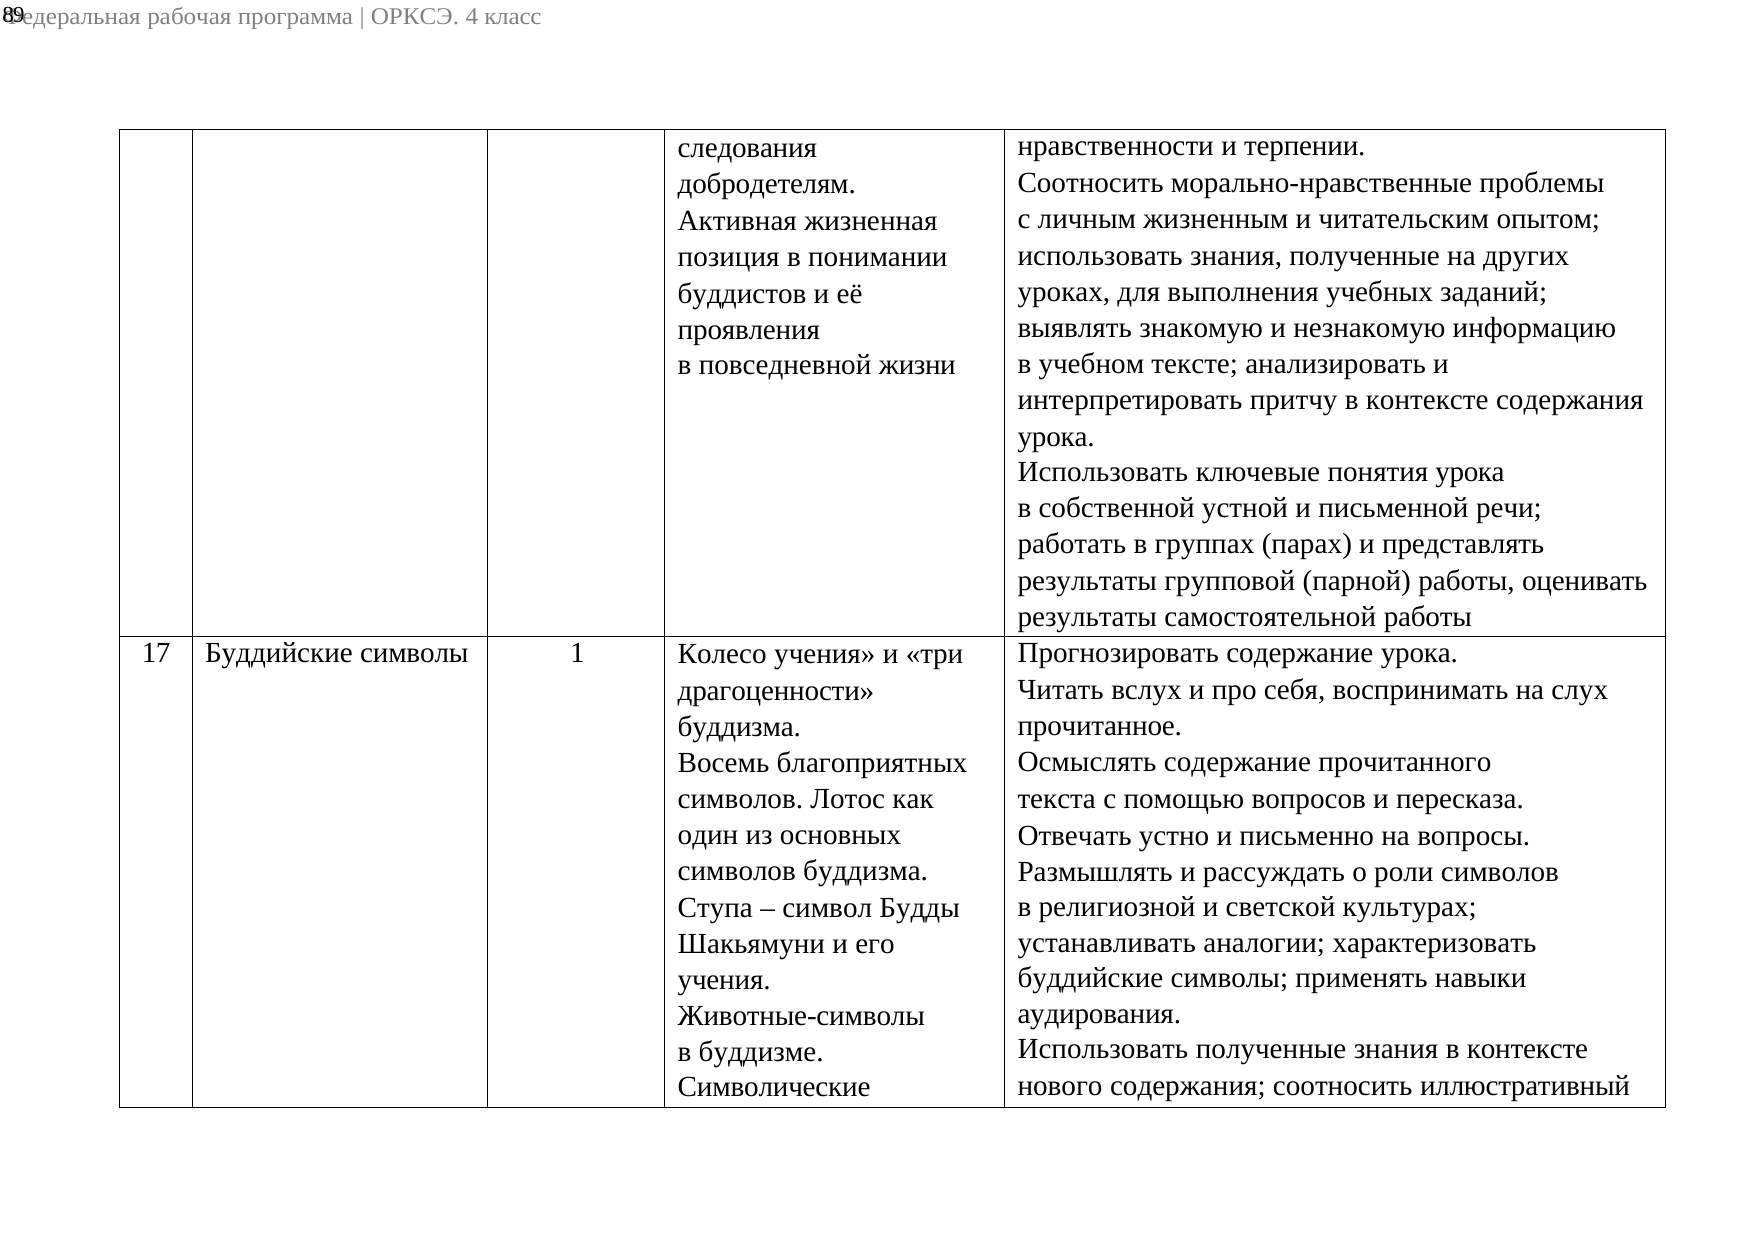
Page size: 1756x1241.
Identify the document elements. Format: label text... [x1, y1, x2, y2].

table_header [193, 130, 487, 636]
table_header [488, 130, 664, 636]
table_cell Буддийские символы [193, 637, 487, 1107]
table_cell 1 [488, 637, 664, 1107]
table_cell Прогнозировать содержание урока. Читать вслух и про себя, воспринимать на слух прочитанное. Осмыслять содержание прочитанного текста с помощью вопросов и пересказа. Отвечать устно и письменно на вопросы. Размышлять и рассуждать о роли символов в религиозной и светской культурах; устанавливать аналогии; характеризовать буддийские символы; применять навыки аудирования. Использовать полученные знания в контексте нового содержания; соотносить иллюстративный [1005, 637, 1665, 1107]
table_cell Колесо учения» и «три драгоценности» буддизма. Восемь благоприятных символов. Лотос как один из основных символов буддизма. Ступа – символ Будды Шакьямуни и его учения. Животные-символы в буддизме. Символические [665, 637, 1004, 1107]
table_header нравственности и терпении. Соотносить морально-нравственные проблемы с личным жизненным и читательским опытом; использовать знания, полученные на других уроках, для выполнения учебных заданий; выявлять знакомую и незнакомую информацию в учебном тексте; анализировать и интерпретировать притчу в контексте содержания урока. Использовать ключевые понятия урока в собственной устной и письменной речи; работать в группах (парах) и представлять результаты групповой (парной) работы, оценивать результаты самостоятельной работы [1005, 130, 1665, 636]
table_header следования добродетелям. Активная жизненная позиция в понимании буддистов и её проявления в повседневной жизни [665, 130, 1004, 636]
table_cell 17 [120, 637, 192, 1107]
table_header [120, 130, 192, 636]
